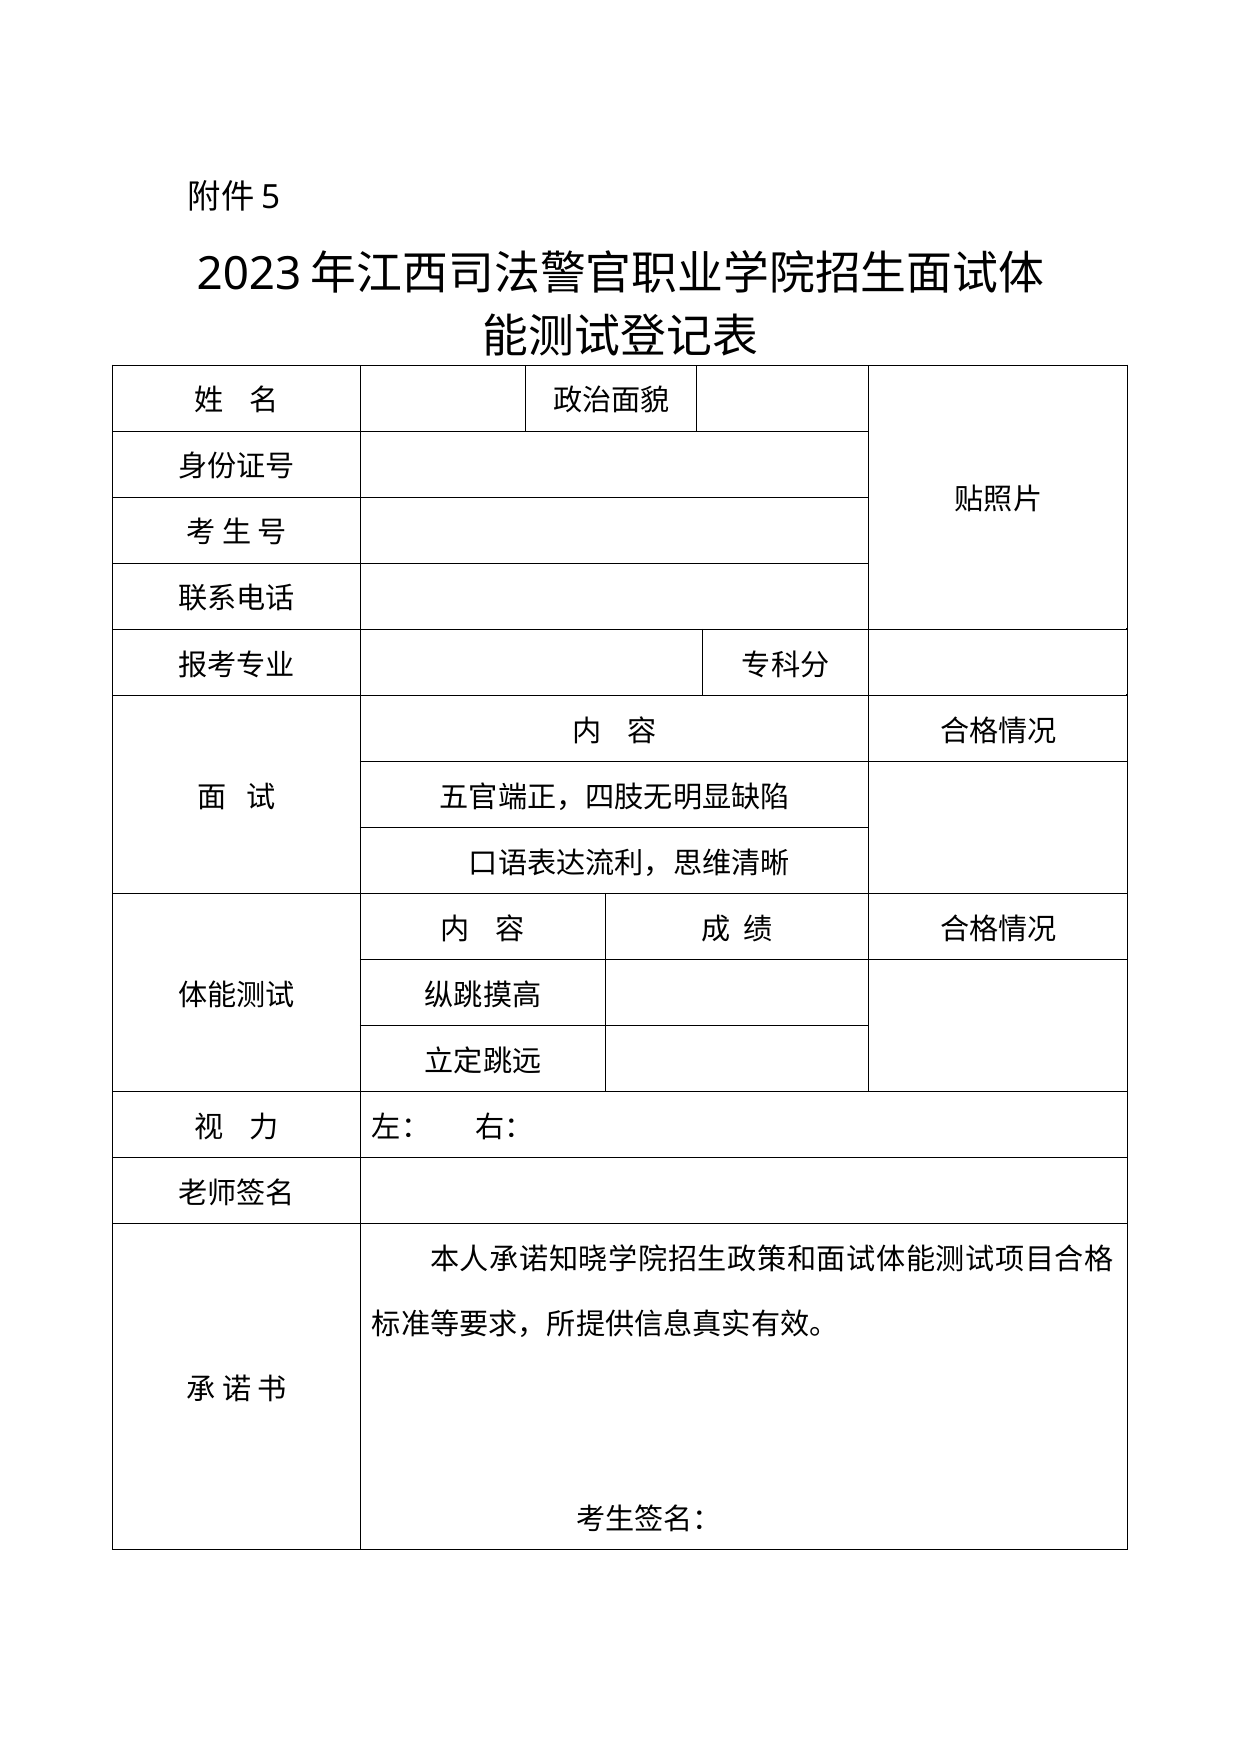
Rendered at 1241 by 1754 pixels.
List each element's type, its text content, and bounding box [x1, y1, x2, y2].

table_cell 考 生 号 [113, 498, 360, 563]
table_header 政治面貌 [526, 366, 696, 431]
table_cell [361, 432, 868, 497]
table_cell 成 绩 [606, 894, 868, 959]
table_header 姓 名 [113, 366, 360, 431]
table_cell 专科分 [703, 630, 868, 695]
text 附件5 [187, 162, 1053, 227]
table_cell [361, 1158, 1127, 1223]
table_cell [361, 630, 702, 695]
table_cell 本人承诺知晓学院招生政策和面试体能测试项目合格标准等要求，所提供信息真实有效。 考生签名： [361, 1224, 1127, 1549]
table_cell [361, 564, 868, 629]
table_cell 视 力 [113, 1092, 360, 1157]
table_cell 内 容 [361, 894, 605, 959]
table_cell 面 试 [113, 696, 360, 893]
table_cell 体能测试 [113, 894, 360, 1091]
table_header 贴照片 [869, 366, 1127, 629]
table_cell 联系电话 [113, 564, 360, 629]
table_cell 承 诺 书 [113, 1224, 360, 1549]
table_cell 纵跳摸高 [361, 960, 605, 1025]
text 2023年江西司法警官职业学院招生面试体能测试登记表 [187, 239, 1053, 364]
table_header [361, 366, 525, 431]
table_cell 合格情况 [869, 894, 1127, 959]
table_cell 合格情况 [869, 696, 1127, 761]
table_cell [606, 960, 868, 1025]
table_cell 报考专业 [113, 630, 360, 695]
table_cell [869, 762, 1127, 893]
table_cell 立定跳远 [361, 1026, 605, 1091]
table_cell 口语表达流利，思维清晰 [361, 828, 868, 893]
table_cell 五官端正，四肢无明显缺陷 [361, 762, 868, 827]
table_cell [869, 960, 1127, 1091]
table_cell 老师签名 [113, 1158, 360, 1223]
table_cell 左： 右： [361, 1092, 1127, 1157]
table_cell 内 容 [361, 696, 868, 761]
table_header [697, 366, 868, 431]
table_cell [361, 498, 868, 563]
table_cell 身份证号 [113, 432, 360, 497]
table_cell [869, 630, 1127, 695]
table_cell [606, 1026, 868, 1091]
